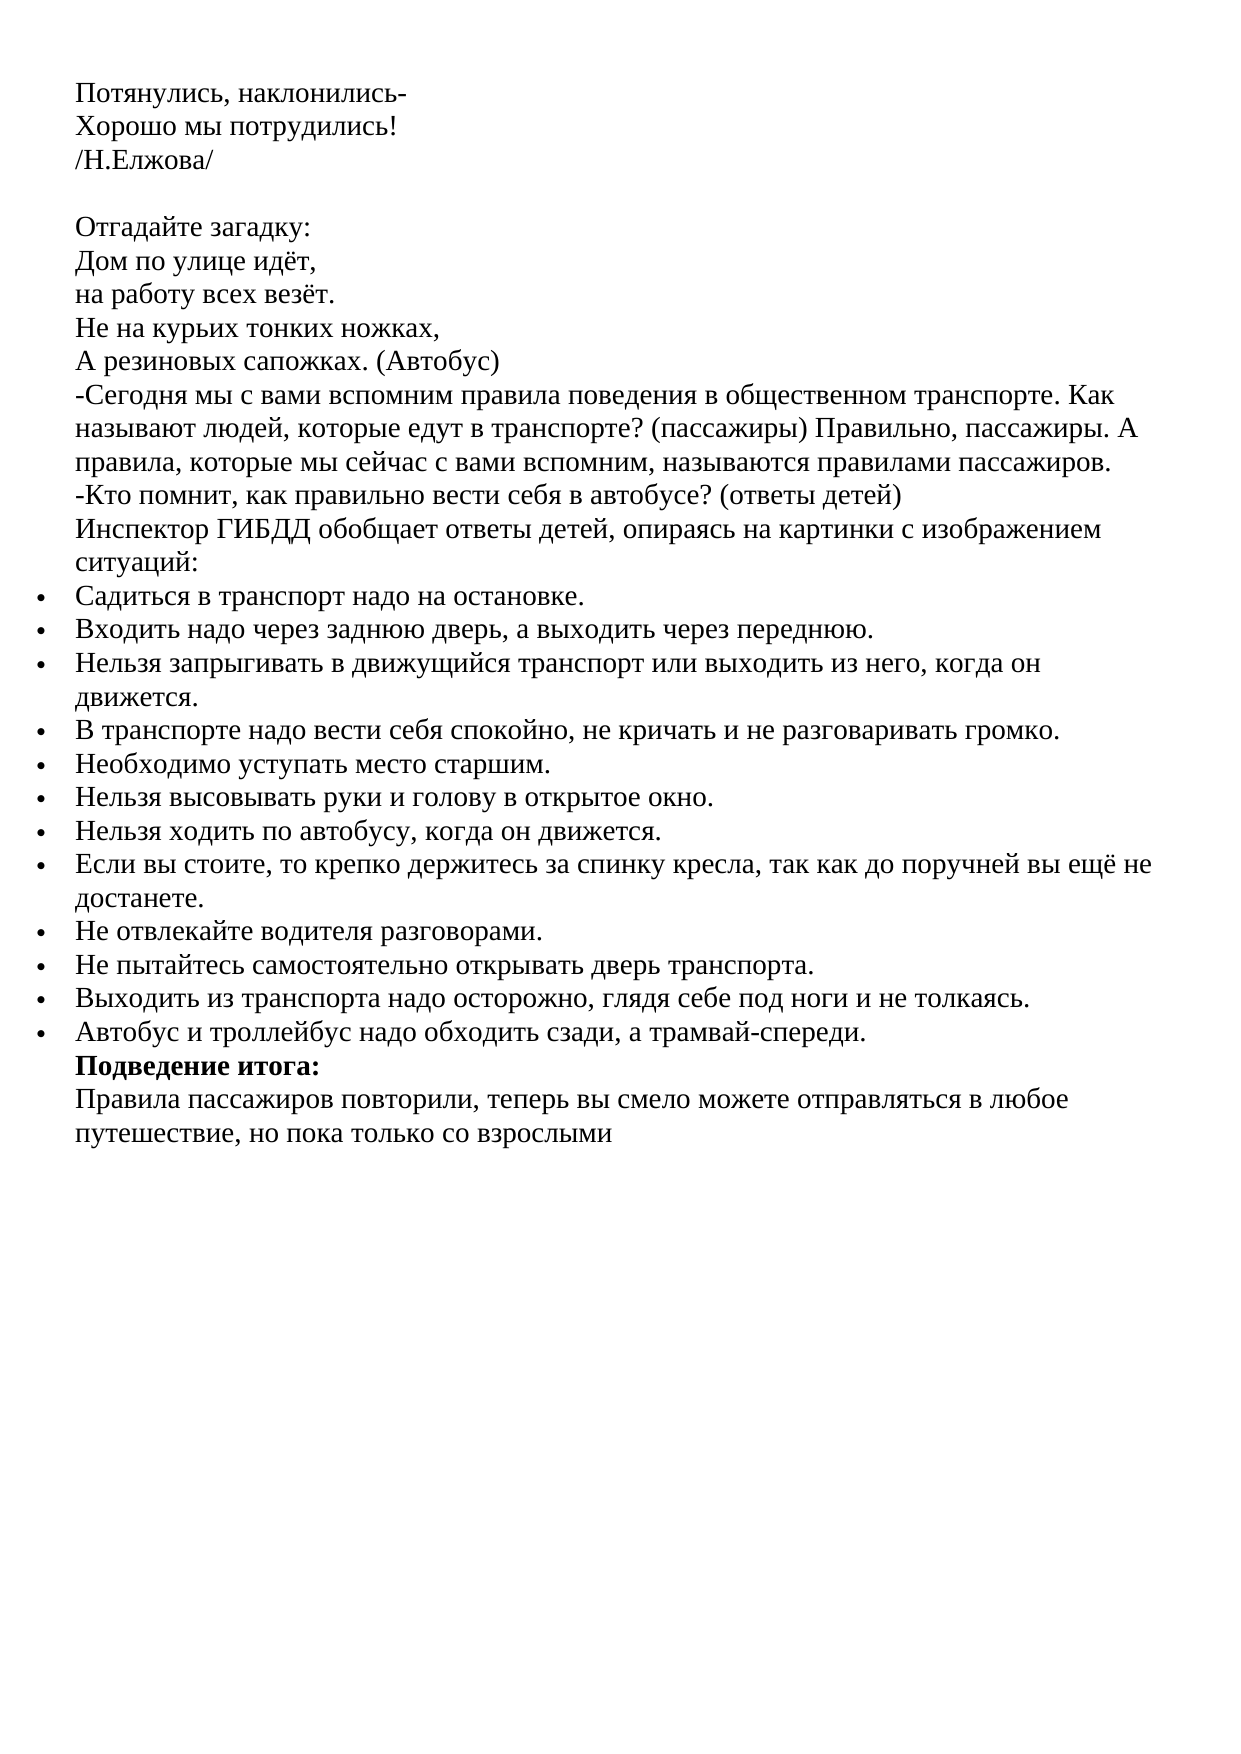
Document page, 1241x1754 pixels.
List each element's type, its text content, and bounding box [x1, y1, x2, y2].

text -Сегодня мы с вами вспомним правила поведения в общественном транспорте. Как называют людей, которые едут в транспорте? (пассажиры) Правильно, пассажиры. А правила, которые мы сейчас с вами вспомним, называются правилами пассажиров. [75, 377, 1165, 477]
text Дом по улице идёт, [75, 243, 1165, 276]
list Нельзя высовывать руки и голову в открытое окно. [37, 779, 1165, 813]
text Правила пассажиров повторили, теперь вы смело можете отправляться в любое путешествие, но пока только со взрослыми [75, 1081, 1165, 1148]
list Если вы стоите, то крепко держитесь за спинку кресла, так как до поручней вы ещё не достанете. [37, 846, 1165, 913]
list Не пытайтесь самостоятельно открывать дверь транспорта. [37, 947, 1165, 981]
text Не на курьих тонких ножках, [75, 310, 1165, 343]
list Выходить из транспорта надо осторожно, глядя себе под ноги и не толкаясь. [37, 981, 1165, 1014]
list Не отвлекайте водителя разговорами. [37, 913, 1165, 947]
text А резиновых сапожках. (Автобус) [75, 343, 1165, 377]
text на работу всех везёт. [75, 276, 1165, 310]
list Автобус и троллейбус надо обходить сзади, а трамвай-спереди. [37, 1014, 1165, 1048]
list Входить надо через заднюю дверь, а выходить через переднюю. [37, 612, 1165, 645]
text Инспектор ГИБДД обобщает ответы детей, опираясь на картинки с изображением ситуаций: [75, 511, 1165, 578]
text Подведение итога: [75, 1048, 1165, 1081]
text /Н.Елжова/ [75, 142, 1165, 176]
list Садиться в транспорт надо на остановке. [37, 578, 1165, 612]
list Необходимо уступать место старшим. [37, 746, 1165, 779]
text Потянулись, наклонились- [75, 75, 1165, 108]
text -Кто помнит, как правильно вести себя в автобусе? (ответы детей) [75, 477, 1165, 511]
list В транспорте надо вести себя спокойно, не кричать и не разговаривать громко. [37, 712, 1165, 746]
list Нельзя запрыгивать в движущийся транспорт или выходить из него, когда он движется. [37, 645, 1165, 712]
text Отгадайте загадку: [75, 209, 1165, 243]
text Хорошо мы потрудились! [75, 108, 1165, 142]
list Нельзя ходить по автобусу, когда он движется. [37, 813, 1165, 846]
